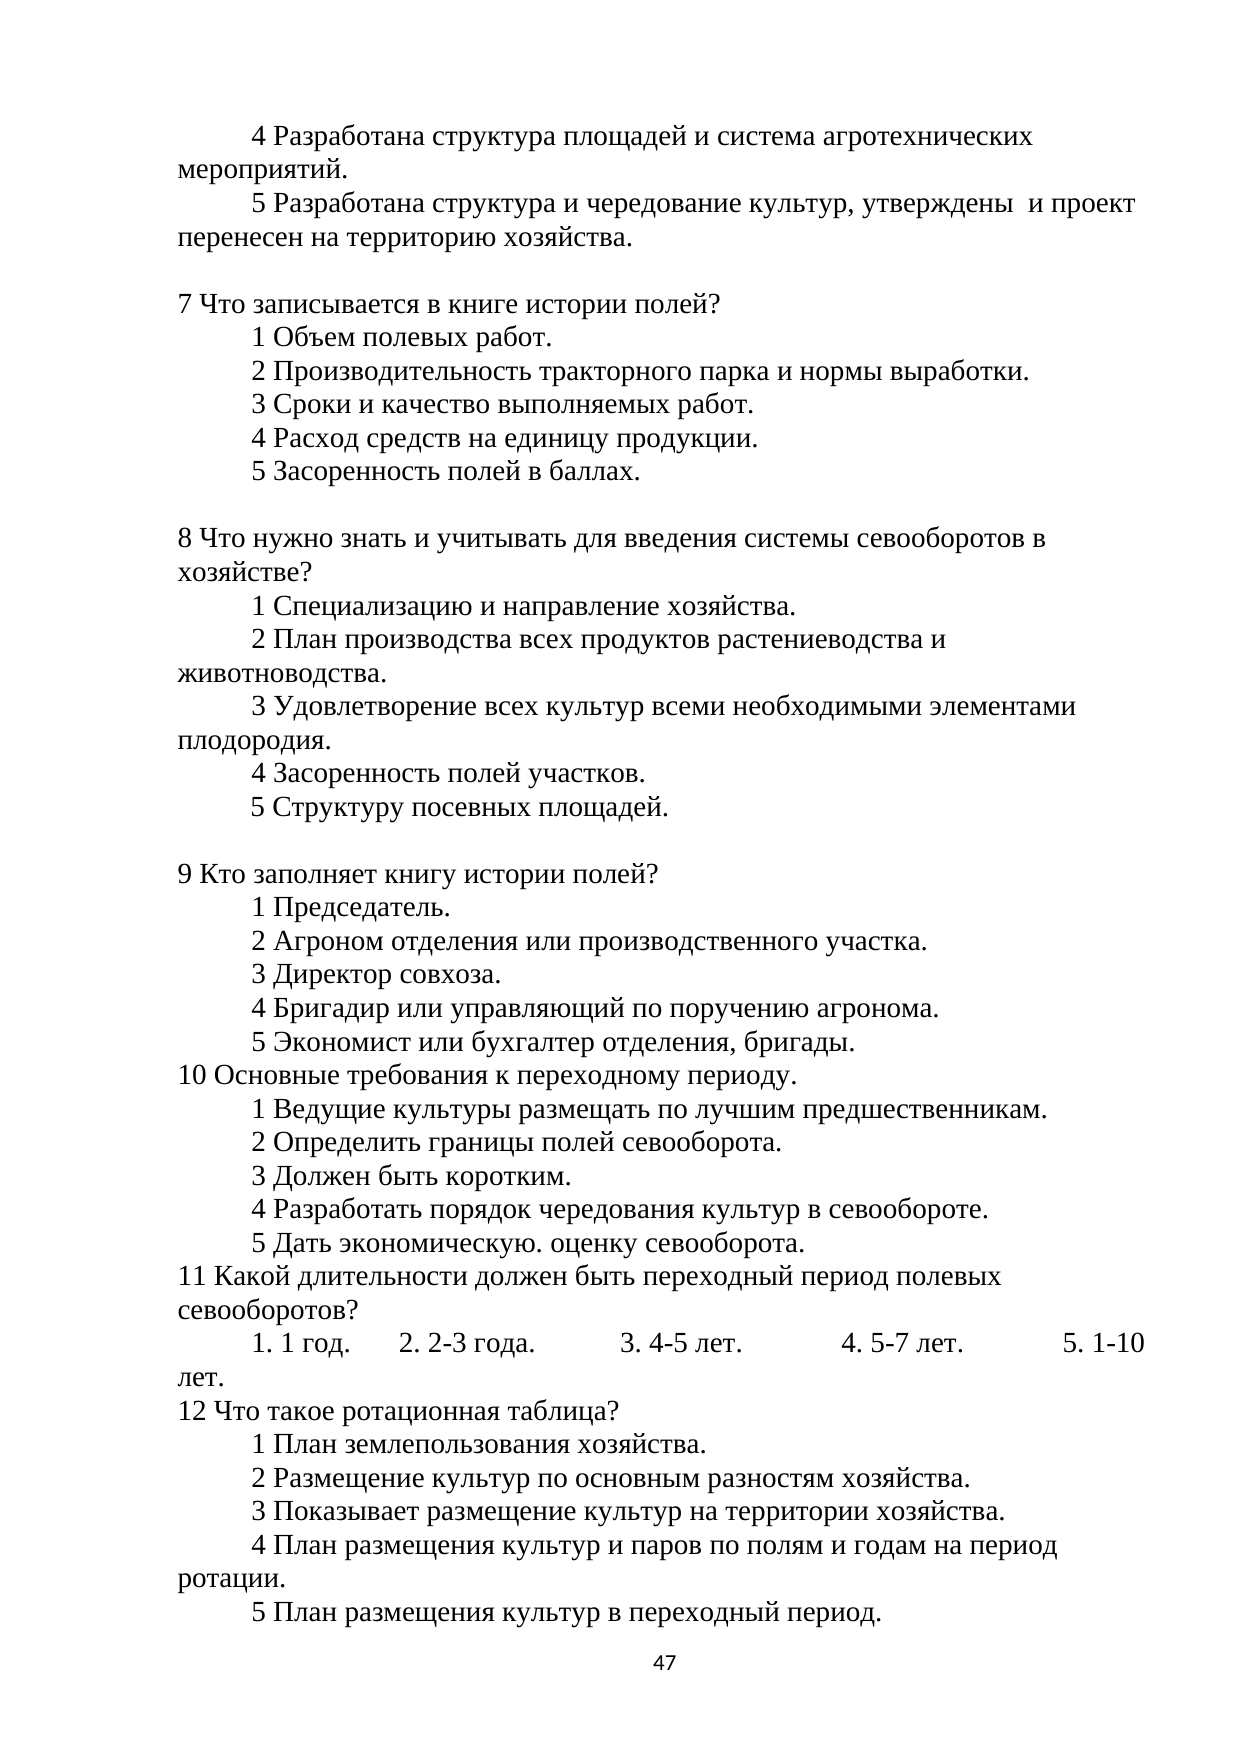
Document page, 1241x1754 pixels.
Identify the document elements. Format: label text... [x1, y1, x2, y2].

text 1. 1 год. 2. 2-3 года. 3. 4-5 лет. 4. 5-7 лет. 5. 1-10 лет. [177, 1326, 1152, 1393]
text 4 Разработана структура площадей и система агротехнических мероприятий. [177, 118, 1152, 185]
text 8 Что нужно знать и учитывать для введения системы севооборотов в хозяйстве? [177, 521, 1152, 588]
text 4 План размещения культур и паров по полям и годам на период ротации. [177, 1527, 1152, 1594]
text 2 План производства всех продуктов растениеводства и животноводства. [177, 621, 1152, 688]
text 2 Производительность тракторного парка и нормы выработки. [177, 353, 1152, 386]
text 1 План землепользования хозяйства. [177, 1426, 1152, 1460]
text 3 Сроки и качество выполняемых работ. [177, 386, 1152, 420]
text 2 Размещение культур по основным разностям хозяйства. [177, 1460, 1152, 1493]
text 2 Определить границы полей севооборота. [177, 1124, 1152, 1158]
text 5 Засоренность полей в баллах. [177, 453, 1152, 487]
text 2 Агроном отделения или производственного участка. [177, 923, 1152, 957]
text 5 Разработана структура и чередование культур, утверждены и проект перенесен на территорию хозяйства. [177, 185, 1152, 252]
text 4 Засоренность полей участков. [177, 755, 1152, 789]
text 3 Должен быть коротким. [177, 1158, 1152, 1191]
text 3 Директор совхоза. [177, 957, 1152, 990]
text 5 План размещения культур в переходный период. [177, 1594, 1152, 1627]
text 4 Расход средств на единицу продукции. [177, 420, 1152, 453]
text 5 Дать экономическую. оценку севооборота. [177, 1225, 1152, 1258]
text 1 Ведущие культуры размещать по лучшим предшественникам. [177, 1091, 1152, 1124]
text 3 Показывает размещение культур на территории хозяйства. [177, 1493, 1152, 1527]
text 7 Что записывается в книге истории полей? [177, 286, 1152, 319]
text 1 Председатель. [177, 889, 1152, 923]
text 4 Бригадир или управляющий по поручению агронома. [177, 990, 1152, 1024]
text 9 Кто заполняет книгу истории полей? [177, 856, 1152, 889]
text 5 Экономист или бухгалтер отделения, бригады. [177, 1024, 1152, 1057]
text 1 Объем полевых работ. [177, 319, 1152, 353]
text 3 Удовлетворение всех культур всеми необходимыми элементами плодородия. [177, 688, 1152, 755]
text 10 Основные требования к переходному периоду. [177, 1057, 1152, 1091]
text 5 Структуру посевных площадей. [177, 789, 1152, 822]
text 12 Что такое ротационная таблица? [177, 1393, 1152, 1426]
text 1 Специализацию и направление хозяйства. [177, 588, 1152, 621]
text 4 Разработать порядок чередования культур в севообороте. [177, 1191, 1152, 1225]
text 11 Какой длительности должен быть переходный период полевых севооборотов? [177, 1258, 1152, 1326]
